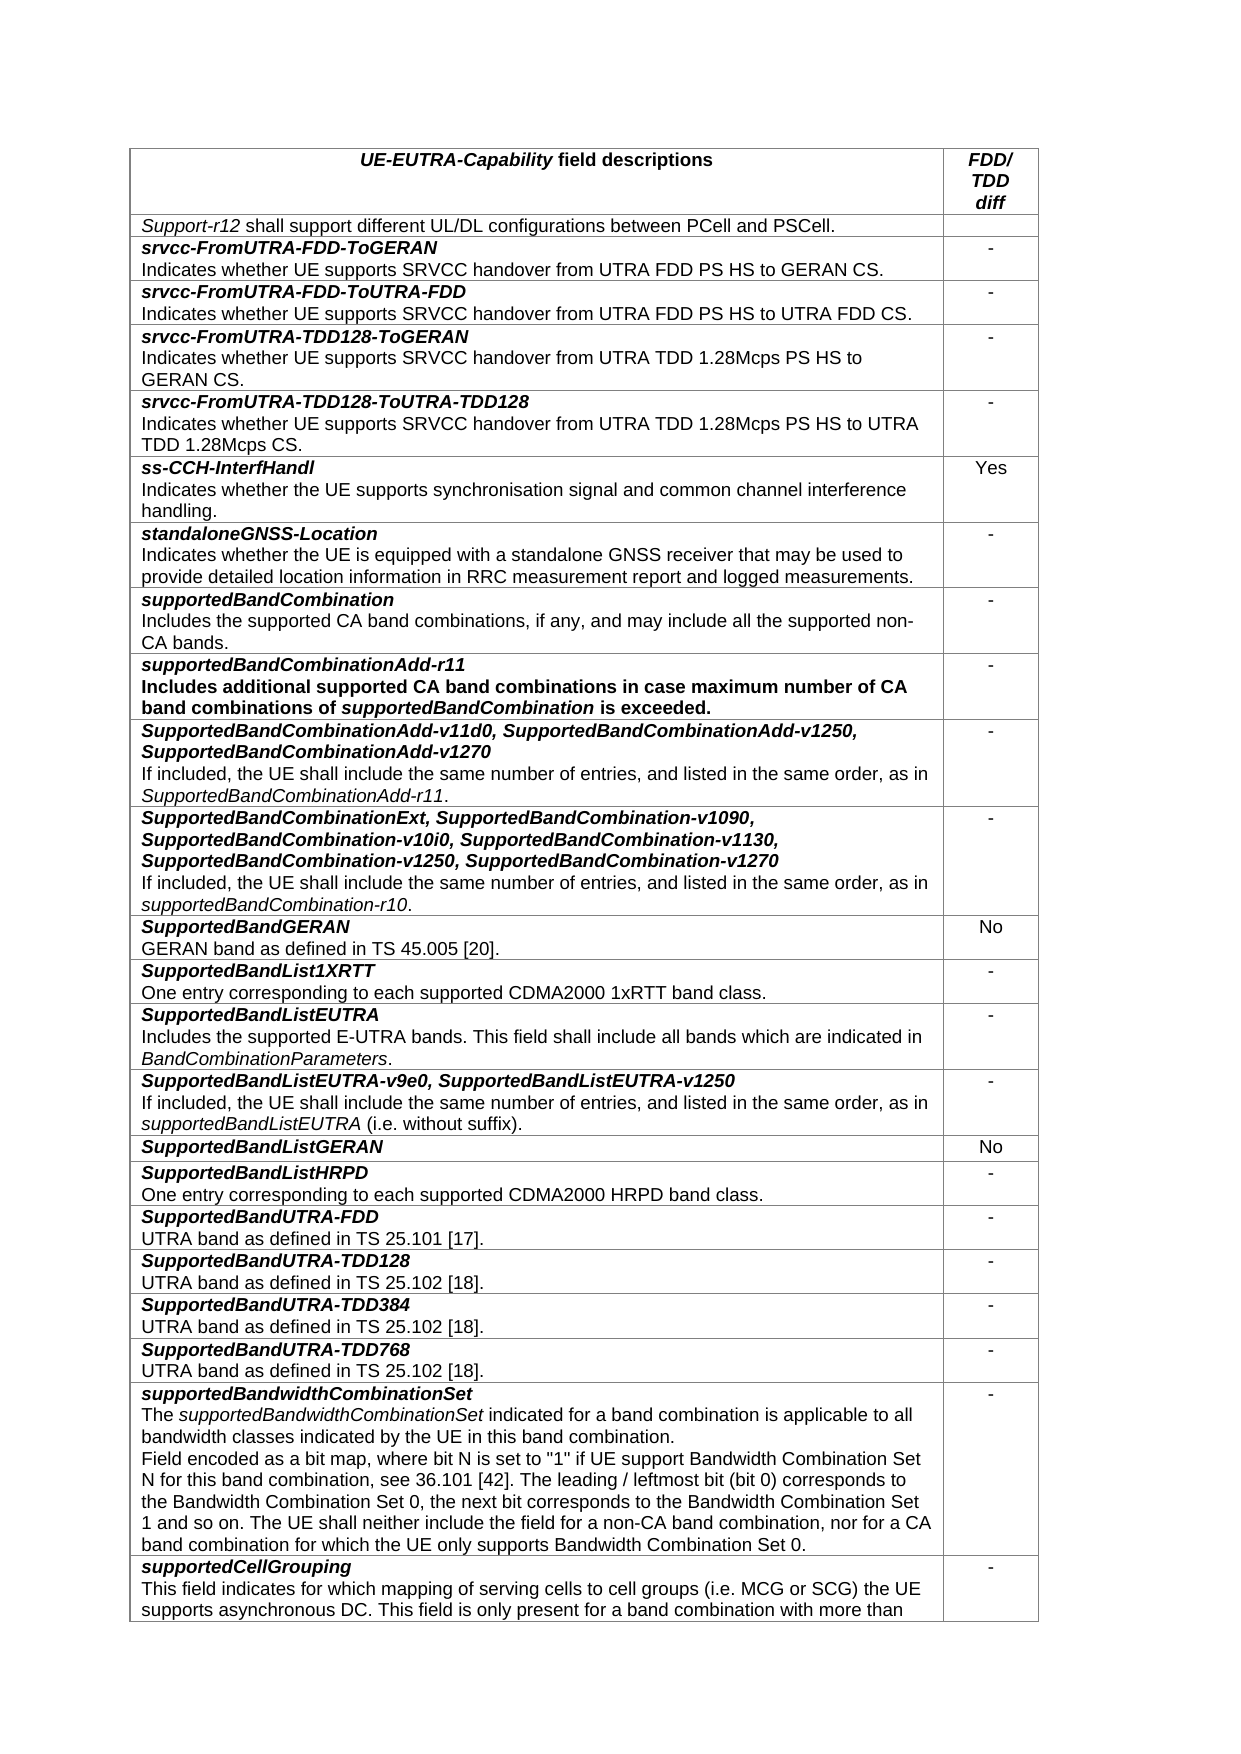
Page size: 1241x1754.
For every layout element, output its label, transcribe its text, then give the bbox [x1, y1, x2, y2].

table_cell SupportedBandListEUTRA Includes the supported E-UTRA bands. This field shall include all bands which are indicated in BandCombinationParameters. [131, 1004, 943, 1069]
table_cell srvcc-FromUTRA-FDD-ToUTRA-FDD Indicates whether UE supports SRVCC handover from UTRA FDD PS HS to UTRA FDD CS. [131, 281, 943, 324]
table_cell SupportedBandListEUTRA-v9e0, SupportedBandListEUTRA-v1250 If included, the UE shall include the same number of entries, and listed in the same order, as in supportedBandListEUTRA (i.e. without suffix). [131, 1070, 943, 1135]
table_cell No [944, 916, 1038, 959]
table_cell SupportedBandUTRA-TDD768 UTRA band as defined in TS 25.102 [18]. [131, 1339, 943, 1382]
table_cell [131, 215, 943, 236]
table_cell srvcc-FromUTRA-FDD-ToGERAN Indicates whether UE supports SRVCC handover from UTRA FDD PS HS to GERAN CS. [131, 237, 943, 280]
table_cell supportedBandCombinationAdd-r11 Includes additional supported CA band combinations in case maximum number of CA band combinations of supportedBandCombination is exceeded. [131, 654, 943, 719]
table_cell Yes [944, 457, 1038, 522]
table_cell - [944, 1206, 1038, 1249]
table_header FDD/ TDD diff [944, 149, 1038, 213]
table_cell - [944, 215, 1038, 236]
table_cell - [944, 807, 1038, 915]
table_cell - [944, 325, 1038, 390]
table_cell SupportedBandUTRA-TDD384 UTRA band as defined in TS 25.102 [18]. [131, 1294, 943, 1337]
table_cell - [944, 1250, 1038, 1293]
table_cell SupportedBandList1XRTT One entry corresponding to each supported CDMA2000 1xRTT band class. [131, 960, 943, 1003]
table_cell supportedBandCombination Includes the supported CA band combinations, if any, and may include all the supported non-CA bands. [131, 588, 943, 653]
table_cell SupportedBandUTRA-TDD128 UTRA band as defined in TS 25.102 [18]. [131, 1250, 943, 1293]
table_cell - [944, 1339, 1038, 1382]
table_cell - [944, 1162, 1038, 1205]
table_cell No [944, 1136, 1038, 1161]
table_cell SupportedBandListGERAN [131, 1136, 943, 1161]
table_cell - [944, 1556, 1038, 1621]
table_cell - [944, 391, 1038, 456]
table_cell SupportedBandListHRPD One entry corresponding to each supported CDMA2000 HRPD band class. [131, 1162, 943, 1205]
table_cell - [944, 1383, 1038, 1555]
table_cell srvcc-FromUTRA-TDD128-ToGERAN Indicates whether UE supports SRVCC handover from UTRA TDD 1.28Mcps PS HS to GERAN CS. [131, 325, 943, 390]
table_cell - [944, 1070, 1038, 1135]
table_cell SupportedBandCombinationExt, SupportedBandCombination-v1090, SupportedBandCombination-v10i0, SupportedBandCombination-v1130, SupportedBandCombination-v1250, SupportedBandCombination-v1270 If included, the UE shall include the same number of entries, and listed in the same order, as in supportedBandCombination-r10. [131, 807, 943, 915]
table_cell srvcc-FromUTRA-TDD128-ToUTRA-TDD128 Indicates whether UE supports SRVCC handover from UTRA TDD 1.28Mcps PS HS to UTRA TDD 1.28Mcps CS. [131, 391, 943, 456]
table_cell supportedBandwidthCombinationSet The supportedBandwidthCombinationSet indicated for a band combination is applicable to all bandwidth classes indicated by the UE in this band combination. Field encoded as a bit map, where bit N is set to "1" if UE support Bandwidth Combination Set N for this band combination, see 36.101 [42]. The leading / leftmost bit (bit 0) corresponds to the Bandwidth Combination Set 0, the next bit corresponds to the Bandwidth Combination Set 1 and so on. The UE shall neither include the field for a non-CA band combination, nor for a CA band combination for which the UE only supports Bandwidth Combination Set 0. [131, 1383, 943, 1555]
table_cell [131, 1556, 943, 1621]
table_header UE-EUTRA-Capability field descriptions [131, 149, 943, 213]
table_cell SupportedBandGERAN GERAN band as defined in TS 45.005 [20]. [131, 916, 943, 959]
table_cell SupportedBandUTRA-FDD UTRA band as defined in TS 25.101 [17]. [131, 1206, 943, 1249]
table_cell - [944, 960, 1038, 1003]
table_cell - [944, 1004, 1038, 1069]
table_cell - [944, 720, 1038, 806]
table_cell - [944, 523, 1038, 587]
table_cell SupportedBandCombinationAdd-v11d0, SupportedBandCombinationAdd-v1250, SupportedBandCombinationAdd-v1270 If included, the UE shall include the same number of entries, and listed in the same order, as in SupportedBandCombinationAdd-r11. [131, 720, 943, 806]
table_cell - [944, 588, 1038, 653]
table_cell ss-CCH-InterfHandl Indicates whether the UE supports synchronisation signal and common channel interference handling. [131, 457, 943, 522]
table_cell - [944, 281, 1038, 324]
table_cell standaloneGNSS-Location Indicates whether the UE is equipped with a standalone GNSS receiver that may be used to provide detailed location information in RRC measurement report and logged measurements. [131, 523, 943, 587]
table_cell - [944, 654, 1038, 719]
table_cell - [944, 237, 1038, 280]
table_cell - [944, 1294, 1038, 1337]
